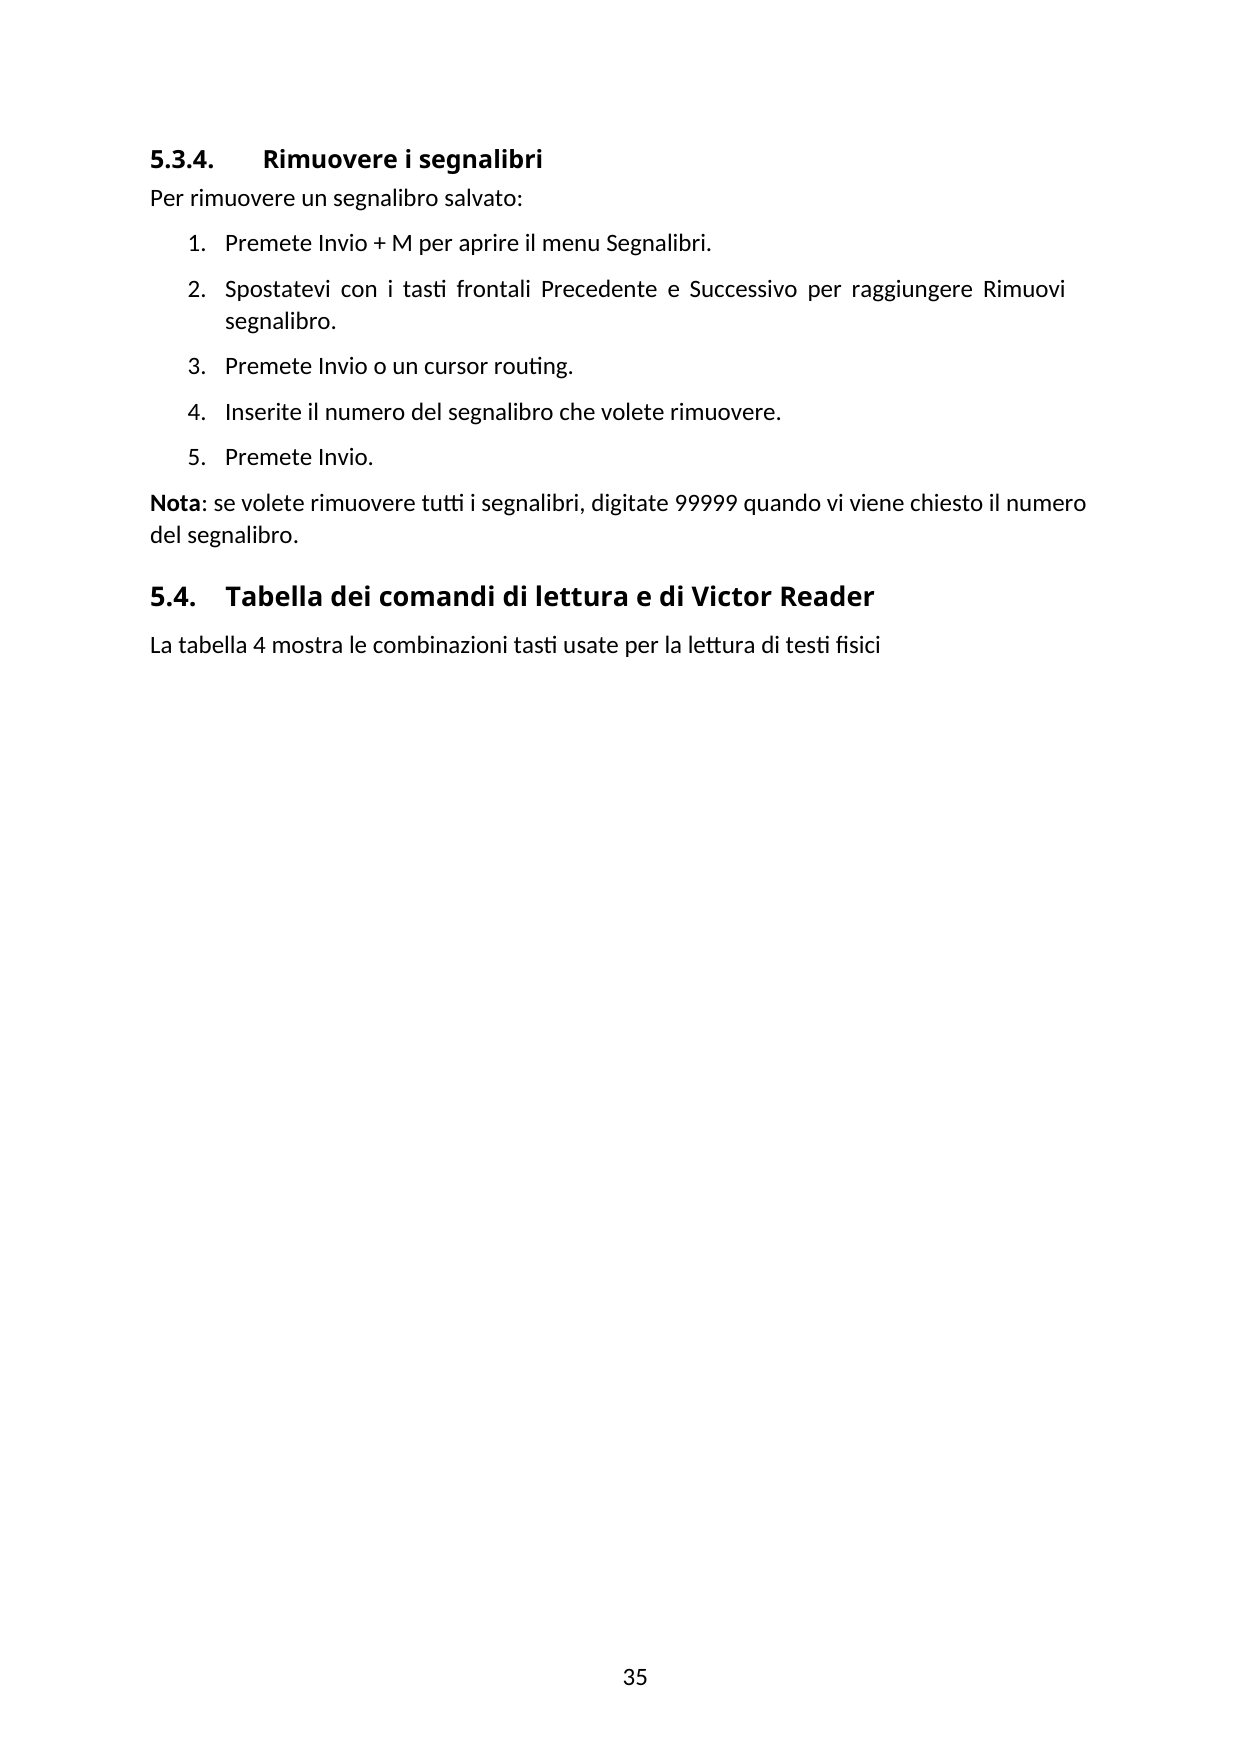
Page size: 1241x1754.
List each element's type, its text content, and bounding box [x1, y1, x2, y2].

list Rimuovere i segnalibri [150, 142, 1103, 176]
list Premete Invio. [187, 441, 1103, 472]
text Nota: se volete rimuovere tutti i segnalibri, digitate 99999 quando vi viene chiesto il numero del segnalibro. [150, 487, 1103, 550]
list Tabella dei comandi di lettura e di Victor Reader [150, 578, 1103, 614]
text Per rimuovere un segnalibro salvato: [150, 182, 1103, 212]
list Premete Invio o un cursor routing. [187, 350, 1103, 381]
list La tabella 4 mostra le combinazioni tasti usate per la lettura di testi fisici [150, 629, 1103, 660]
list Premete Invio + M per aprire il menu Segnalibri. [187, 227, 1103, 258]
list Spostatevi con i tasti frontali Precedente e Successivo per raggiungere Rimuovi segnalibro. [187, 273, 1103, 336]
list Inserite il numero del segnalibro che volete rimuovere. [187, 396, 1103, 426]
